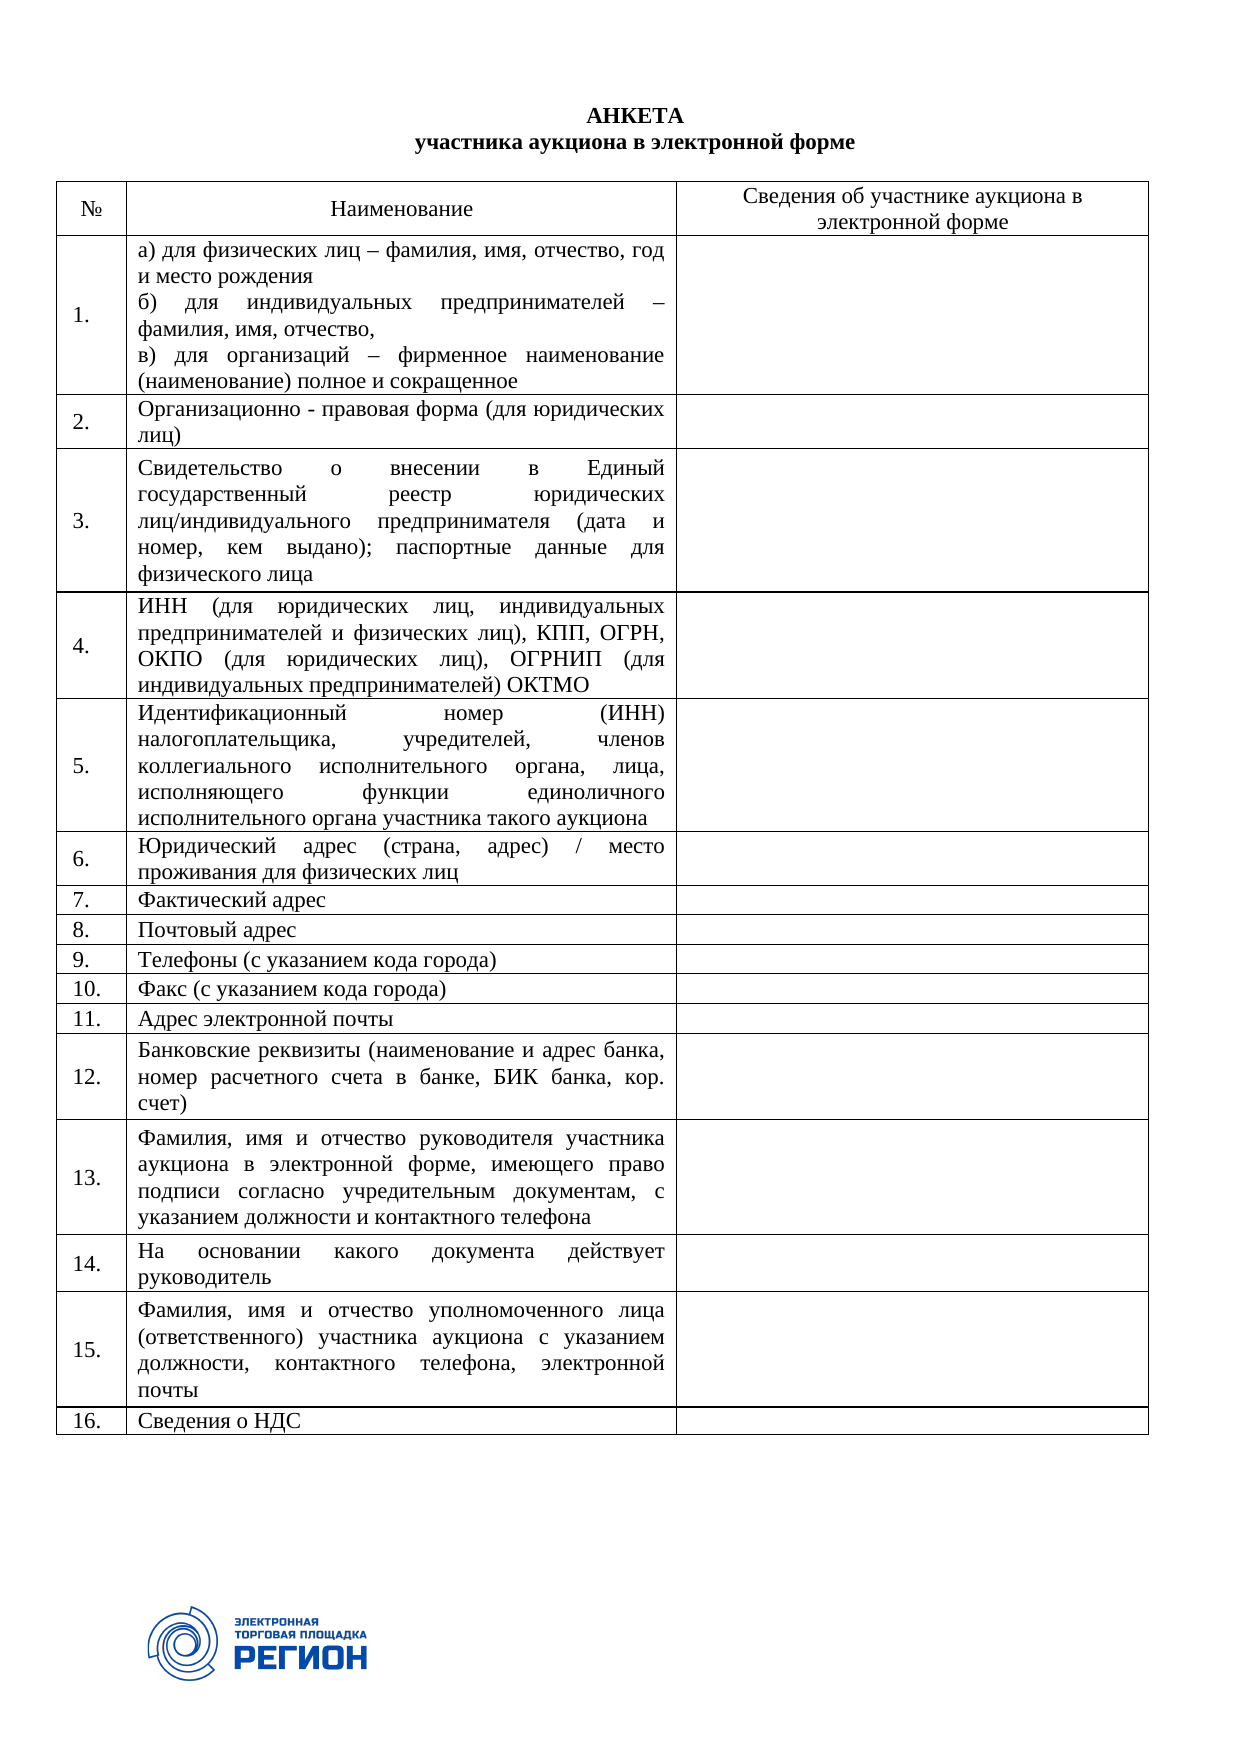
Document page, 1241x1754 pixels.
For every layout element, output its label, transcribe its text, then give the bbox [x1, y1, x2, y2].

table_header Наименование [127, 182, 676, 235]
table_cell Сведения о НДС [127, 1408, 676, 1434]
table_cell [677, 395, 1148, 448]
table_cell [57, 1034, 126, 1119]
table_cell ИНН (для юридических лиц, индивидуальных предпринимателей и физических лиц), КПП, ОГРН, ОКПО (для юридических лиц), ОГРНИП (для индивидуальных предпринимателей) ОКТМО [127, 593, 676, 698]
table_cell Телефоны (с указанием кода города) [127, 945, 676, 973]
table_cell [677, 886, 1148, 914]
table_cell Фамилия, имя и отчество уполномоченного лица (ответственного) участника аукциона с указанием должности, контактного телефона, электронной почты [127, 1292, 676, 1406]
table_cell Юридический адрес (страна, адрес) / место проживания для физических лиц [127, 832, 676, 884]
table_cell [677, 1004, 1148, 1032]
table_cell [677, 1235, 1148, 1291]
table_cell [677, 236, 1148, 394]
table_cell [677, 945, 1148, 973]
table_cell [57, 1408, 126, 1434]
table_cell [677, 699, 1148, 831]
table_header Сведения об участнике аукциона в электронной форме [677, 182, 1148, 235]
table_cell [57, 449, 126, 591]
table_cell [677, 1292, 1148, 1406]
table_cell а) для физических лиц – фамилия, имя, отчество, год и место рождения б) для индивидуальных предпринимателей – фамилия, имя, отчество, в) для организаций – фирменное наименование (наименование) полное и сокращенное [127, 236, 676, 394]
table_cell [57, 236, 126, 394]
table_cell Банковские реквизиты (наименование и адрес банка, номер расчетного счета в банке, БИК банка, кор. счет) [127, 1034, 676, 1119]
table_cell [57, 915, 126, 944]
table_cell На основании какого документа действует руководитель [127, 1235, 676, 1291]
table_cell [57, 1292, 126, 1406]
table_cell [57, 395, 126, 448]
table_cell Свидетельство о внесении в Единый государственный реестр юридических лиц/индивидуального предпринимателя (дата и номер, кем выдано); паспортные данные для физического лица [127, 449, 676, 591]
table_cell [677, 1034, 1148, 1119]
table_cell [57, 1120, 126, 1234]
table_cell [677, 449, 1148, 591]
text участника аукциона в электронной форме [148, 128, 1122, 154]
table_cell [677, 1120, 1148, 1234]
table_cell [677, 1408, 1148, 1434]
table_cell [57, 1004, 126, 1032]
table_cell [57, 699, 126, 831]
picture [147, 1606, 367, 1681]
table_cell [57, 974, 126, 1003]
table_cell [677, 832, 1148, 884]
table_cell [57, 832, 126, 884]
table_cell [677, 593, 1148, 698]
table_cell [57, 886, 126, 914]
table_cell Идентификационный номер (ИНН) налогоплательщика, учредителей, членов коллегиального исполнительного органа, лица, исполняющего функции единоличного исполнительного органа участника такого аукциона [127, 699, 676, 831]
text АНКЕТА [148, 102, 1122, 128]
table_cell [57, 945, 126, 973]
table_cell Организационно - правовая форма (для юридических лиц) [127, 395, 676, 448]
table_cell Почтовый адрес [127, 915, 676, 944]
table_cell Фактический адрес [127, 886, 676, 914]
table_header № [57, 182, 126, 235]
table_cell [57, 593, 126, 698]
table_cell [677, 915, 1148, 944]
table_cell Фамилия, имя и отчество руководителя участника аукциона в электронной форме, имеющего право подписи согласно учредительным документам, с указанием должности и контактного телефона [127, 1120, 676, 1234]
table_cell [677, 974, 1148, 1003]
table_cell Адрес электронной почты [127, 1004, 676, 1032]
table_cell [57, 1235, 126, 1291]
table_cell Факс (с указанием кода города) [127, 974, 676, 1003]
